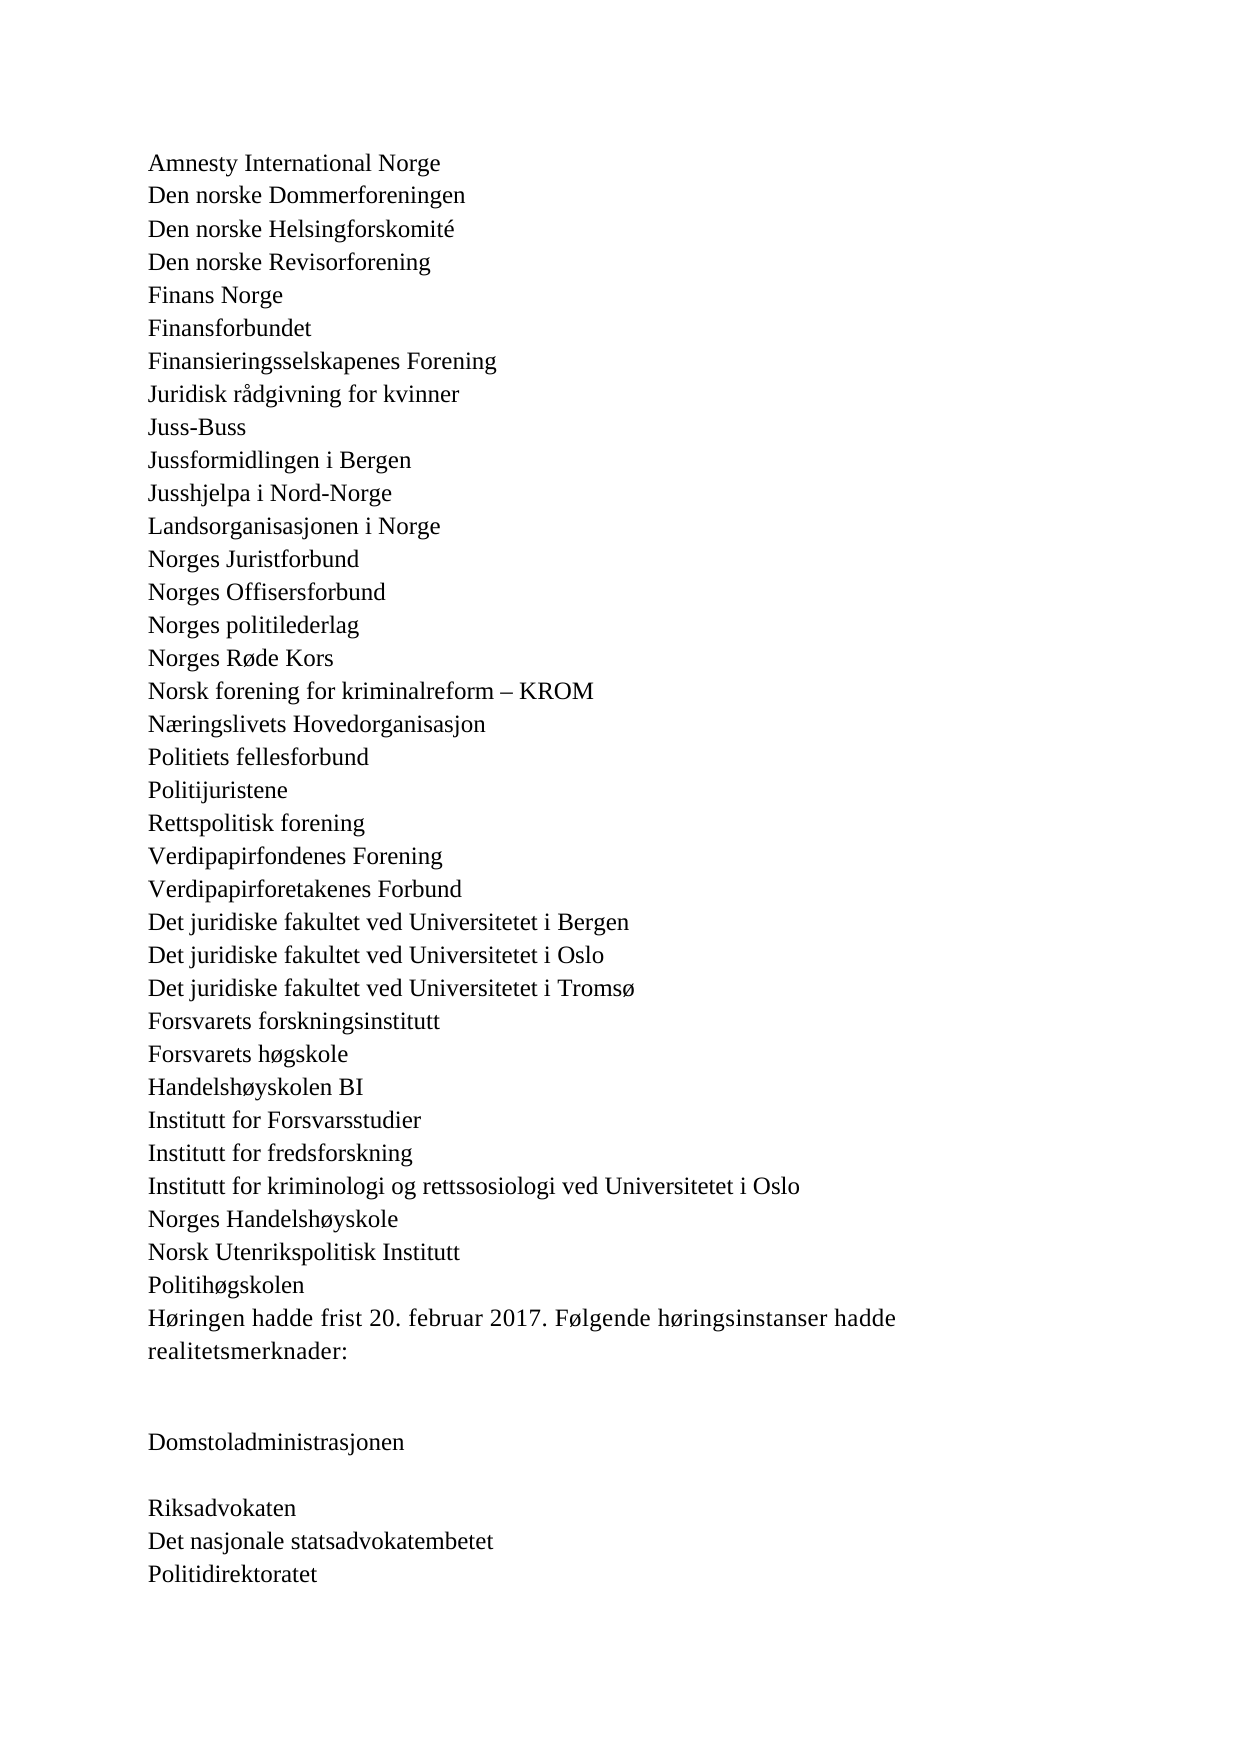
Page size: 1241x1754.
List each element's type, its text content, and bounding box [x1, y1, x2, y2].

list Norges politilederlag [148, 610, 1093, 639]
list Institutt for Forsvarsstudier [148, 1105, 1093, 1134]
list Landsorganisasjonen i Norge [148, 511, 1093, 539]
list Det juridiske fakultet ved Universitetet i Bergen [148, 907, 1093, 936]
list Juss-Buss [148, 412, 1093, 441]
list Jussformidlingen i Bergen [148, 445, 1093, 473]
list Finans Norge [148, 280, 1093, 308]
list Det juridiske fakultet ved Universitetet i Tromsø [148, 973, 1093, 1002]
list Institutt for kriminologi og rettssosiologi ved Universitetet i Oslo [148, 1171, 1093, 1200]
list Næringslivets Hovedorganisasjon [148, 709, 1093, 738]
list Verdipapirforetakenes Forbund [148, 874, 1093, 903]
list Finansieringsselskapenes Forening [148, 346, 1093, 374]
list Norges Juristforbund [148, 544, 1093, 573]
list Norsk Utenrikspolitisk Institutt [148, 1237, 1093, 1266]
list Domstoladministrasjonen [148, 1427, 1093, 1456]
list Det juridiske fakultet ved Universitetet i Oslo [148, 940, 1093, 969]
list Norges Offisersforbund [148, 577, 1093, 606]
list Jusshjelpa i Nord-Norge [148, 478, 1093, 507]
list Politidirektoratet [148, 1559, 1093, 1588]
list Handelshøyskolen BI [148, 1072, 1093, 1101]
list Riksadvokaten [148, 1493, 1093, 1522]
list Den norske Dommerforeningen [148, 181, 1093, 209]
list Politihøgskolen [148, 1270, 1093, 1299]
list Den norske Revisorforening [148, 247, 1093, 275]
list Norges Handelshøyskole [148, 1204, 1093, 1233]
list Verdipapirfondenes Forening [148, 841, 1093, 870]
list Juridisk rådgivning for kvinner [148, 379, 1093, 407]
list Forsvarets høgskole [148, 1039, 1093, 1068]
text Høringen hadde frist 20. februar 2017. Følgende høringsinstanser hadde realitetsmerknader: [148, 1303, 1093, 1365]
list Den norske Helsingforskomité [148, 214, 1093, 242]
list Forsvarets forskningsinstitutt [148, 1006, 1093, 1035]
list Amnesty International Norge [148, 148, 1093, 176]
list Norges Røde Kors [148, 643, 1093, 672]
list Det nasjonale statsadvokatembetet [148, 1526, 1093, 1555]
list Rettspolitisk forening [148, 808, 1093, 837]
list Politiets fellesforbund [148, 742, 1093, 771]
list Politijuristene [148, 775, 1093, 804]
list Finansforbundet [148, 313, 1093, 341]
list Norsk forening for kriminalreform – KROM [148, 676, 1093, 705]
list Institutt for fredsforskning [148, 1138, 1093, 1167]
